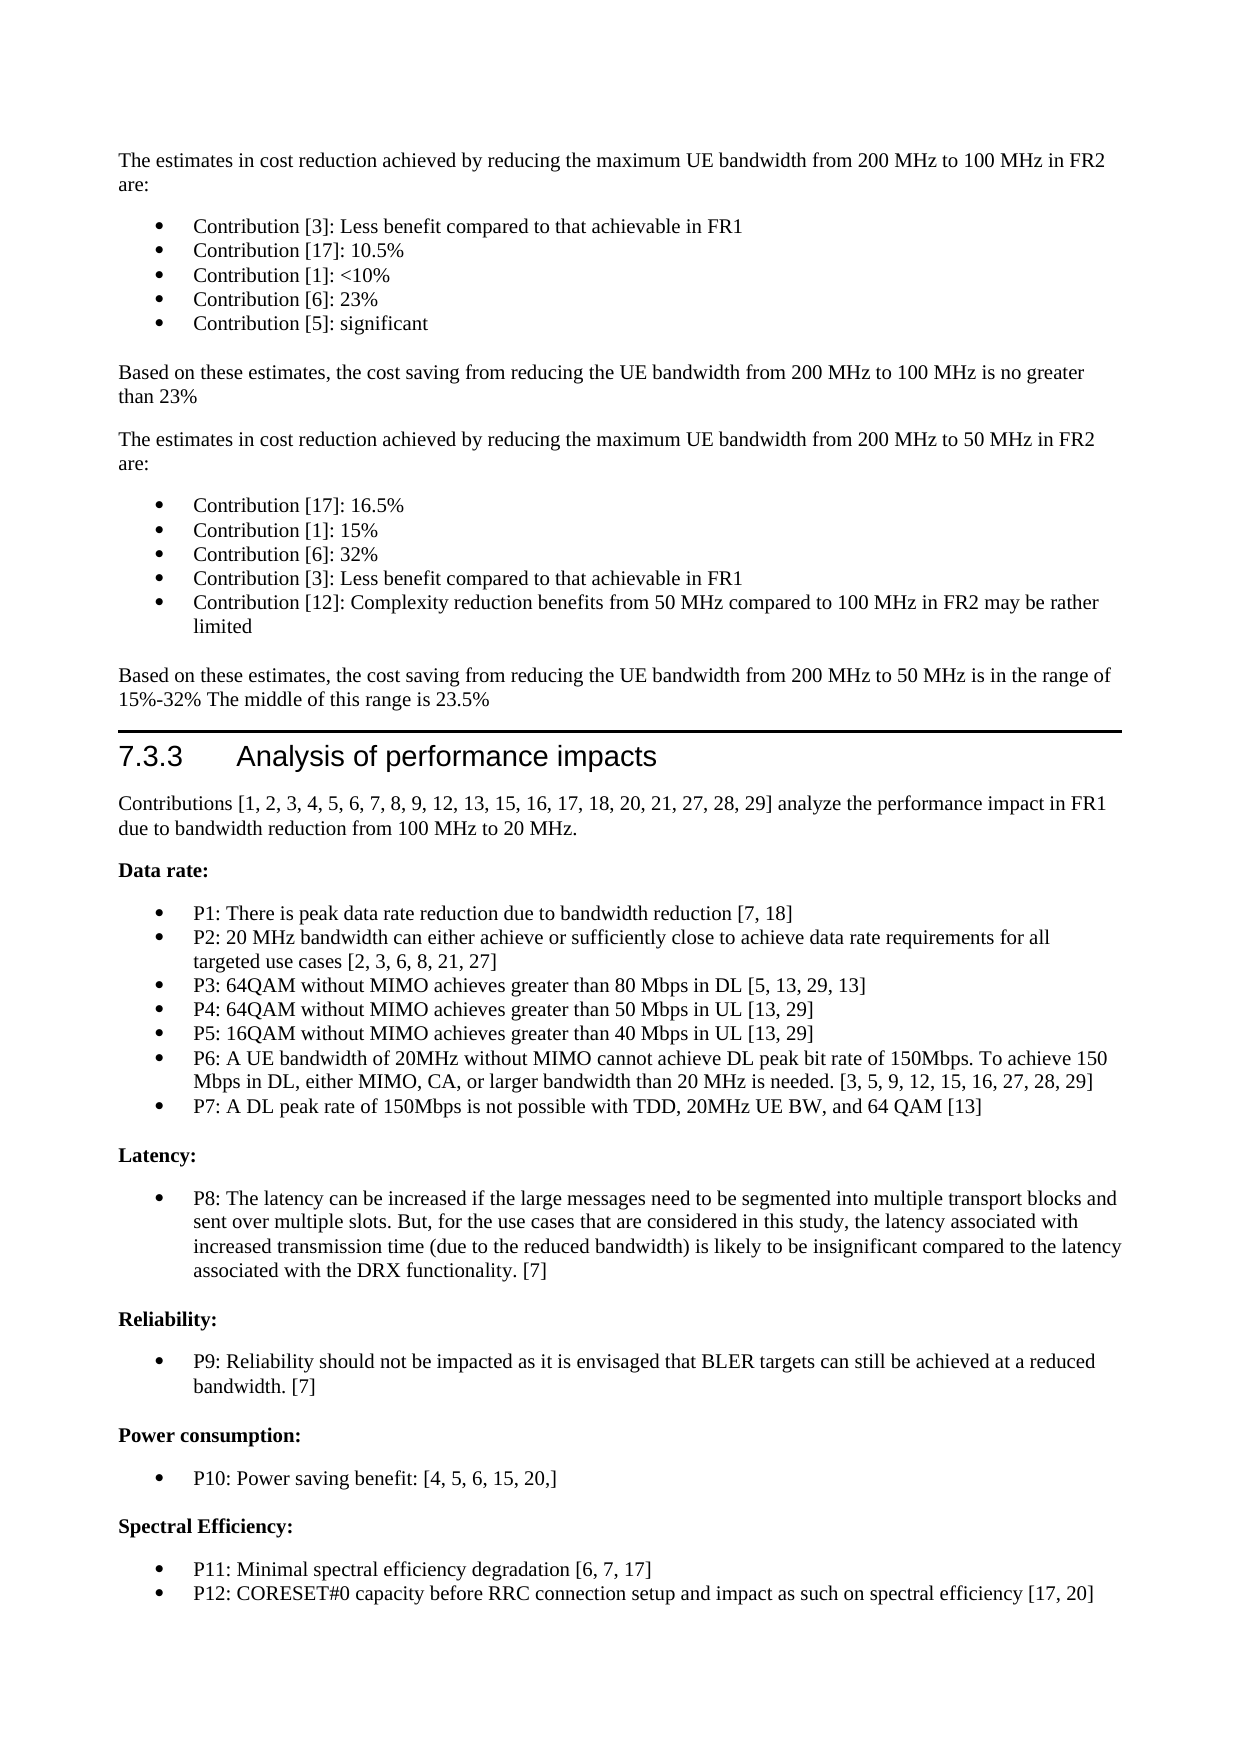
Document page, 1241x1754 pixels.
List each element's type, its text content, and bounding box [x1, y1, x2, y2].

list P8: The latency can be increased if the large messages need to be segmented into multiple transport blocks and sent over multiple slots. But, for the use cases that are considered in this study, the latency associated with increased transmission time (due to the reduced bandwidth) is likely to be insignificant compared to the latency associated with the DRX functionality. [7] [156, 1185, 1122, 1282]
text Based on these estimates, the cost saving from reducing the UE bandwidth from 200 MHz to 50 MHz is in the range of 15%-32% The middle of this range is 23.5% [118, 663, 1122, 711]
text Latency: [118, 1143, 1122, 1167]
list Contribution [1]: 15% [156, 517, 1122, 542]
text Data rate: [118, 858, 1122, 882]
list P2: 20 MHz bandwidth can either achieve or sufficiently close to achieve data rate requirements for all targeted use cases [2, 3, 6, 8, 21, 27] [156, 925, 1122, 973]
list P11: Minimal spectral efficiency degradation [6, 7, 17] [156, 1557, 1122, 1581]
list Contribution [6]: 23% [156, 287, 1122, 311]
list Contribution [5]: significant [156, 311, 1122, 335]
list Contribution [3]: Less benefit compared to that achievable in FR1 [156, 566, 1122, 590]
text The estimates in cost reduction achieved by reducing the maximum UE bandwidth from 200 MHz to 100 MHz in FR2 are: [118, 147, 1122, 196]
list P7: A DL peak rate of 150Mbps is not possible with TDD, 20MHz UE BW, and 64 QAM [13] [156, 1093, 1122, 1118]
text Based on these estimates, the cost saving from reducing the UE bandwidth from 200 MHz to 100 MHz is no greater than 23% [118, 360, 1122, 408]
list Contribution [6]: 32% [156, 542, 1122, 566]
list P5: 16QAM without MIMO achieves greater than 40 Mbps in UL [13, 29] [156, 1021, 1122, 1045]
text The estimates in cost reduction achieved by reducing the maximum UE bandwidth from 200 MHz to 50 MHz in FR2 are: [118, 427, 1122, 475]
list P10: Power saving benefit: [4, 5, 6, 15, 20,] [156, 1465, 1122, 1489]
list Contribution [3]: Less benefit compared to that achievable in FR1 [156, 214, 1122, 238]
list P12: CORESET#0 capacity before RRC connection setup and impact as such on spectral efficiency [17, 20] [156, 1581, 1122, 1605]
text Contributions [1, 2, 3, 4, 5, 6, 7, 8, 9, 12, 13, 15, 16, 17, 18, 20, 21, 27, 28, 29] analyze the performance impact in FR1 due to bandwidth reduction from 100 MHz to 20 MHz. [118, 791, 1122, 839]
list P1: There is peak data rate reduction due to bandwidth reduction [7, 18] [156, 901, 1122, 925]
list Contribution [1]: <10% [156, 262, 1122, 287]
list Contribution [17]: 16.5% [156, 493, 1122, 517]
subtitle 7.3.3 Analysis of performance impacts [118, 733, 1122, 773]
text Reliability: [118, 1307, 1122, 1331]
list Contribution [12]: Complexity reduction benefits from 50 MHz compared to 100 MHz in FR2 may be rather limited [156, 590, 1122, 638]
list Contribution [17]: 10.5% [156, 238, 1122, 262]
text Spectral Efficiency: [118, 1514, 1122, 1538]
text Power consumption: [118, 1423, 1122, 1447]
list P6: A UE bandwidth of 20MHz without MIMO cannot achieve DL peak bit rate of 150Mbps. To achieve 150 Mbps in DL, either MIMO, CA, or larger bandwidth than 20 MHz is needed. [3, 5, 9, 12, 15, 16, 27, 28, 29] [156, 1045, 1122, 1093]
list P3: 64QAM without MIMO achieves greater than 80 Mbps in DL [5, 13, 29, 13] [156, 973, 1122, 997]
list P4: 64QAM without MIMO achieves greater than 50 Mbps in UL [13, 29] [156, 997, 1122, 1021]
list P9: Reliability should not be impacted as it is envisaged that BLER targets can still be achieved at a reduced bandwidth. [7] [156, 1349, 1122, 1398]
